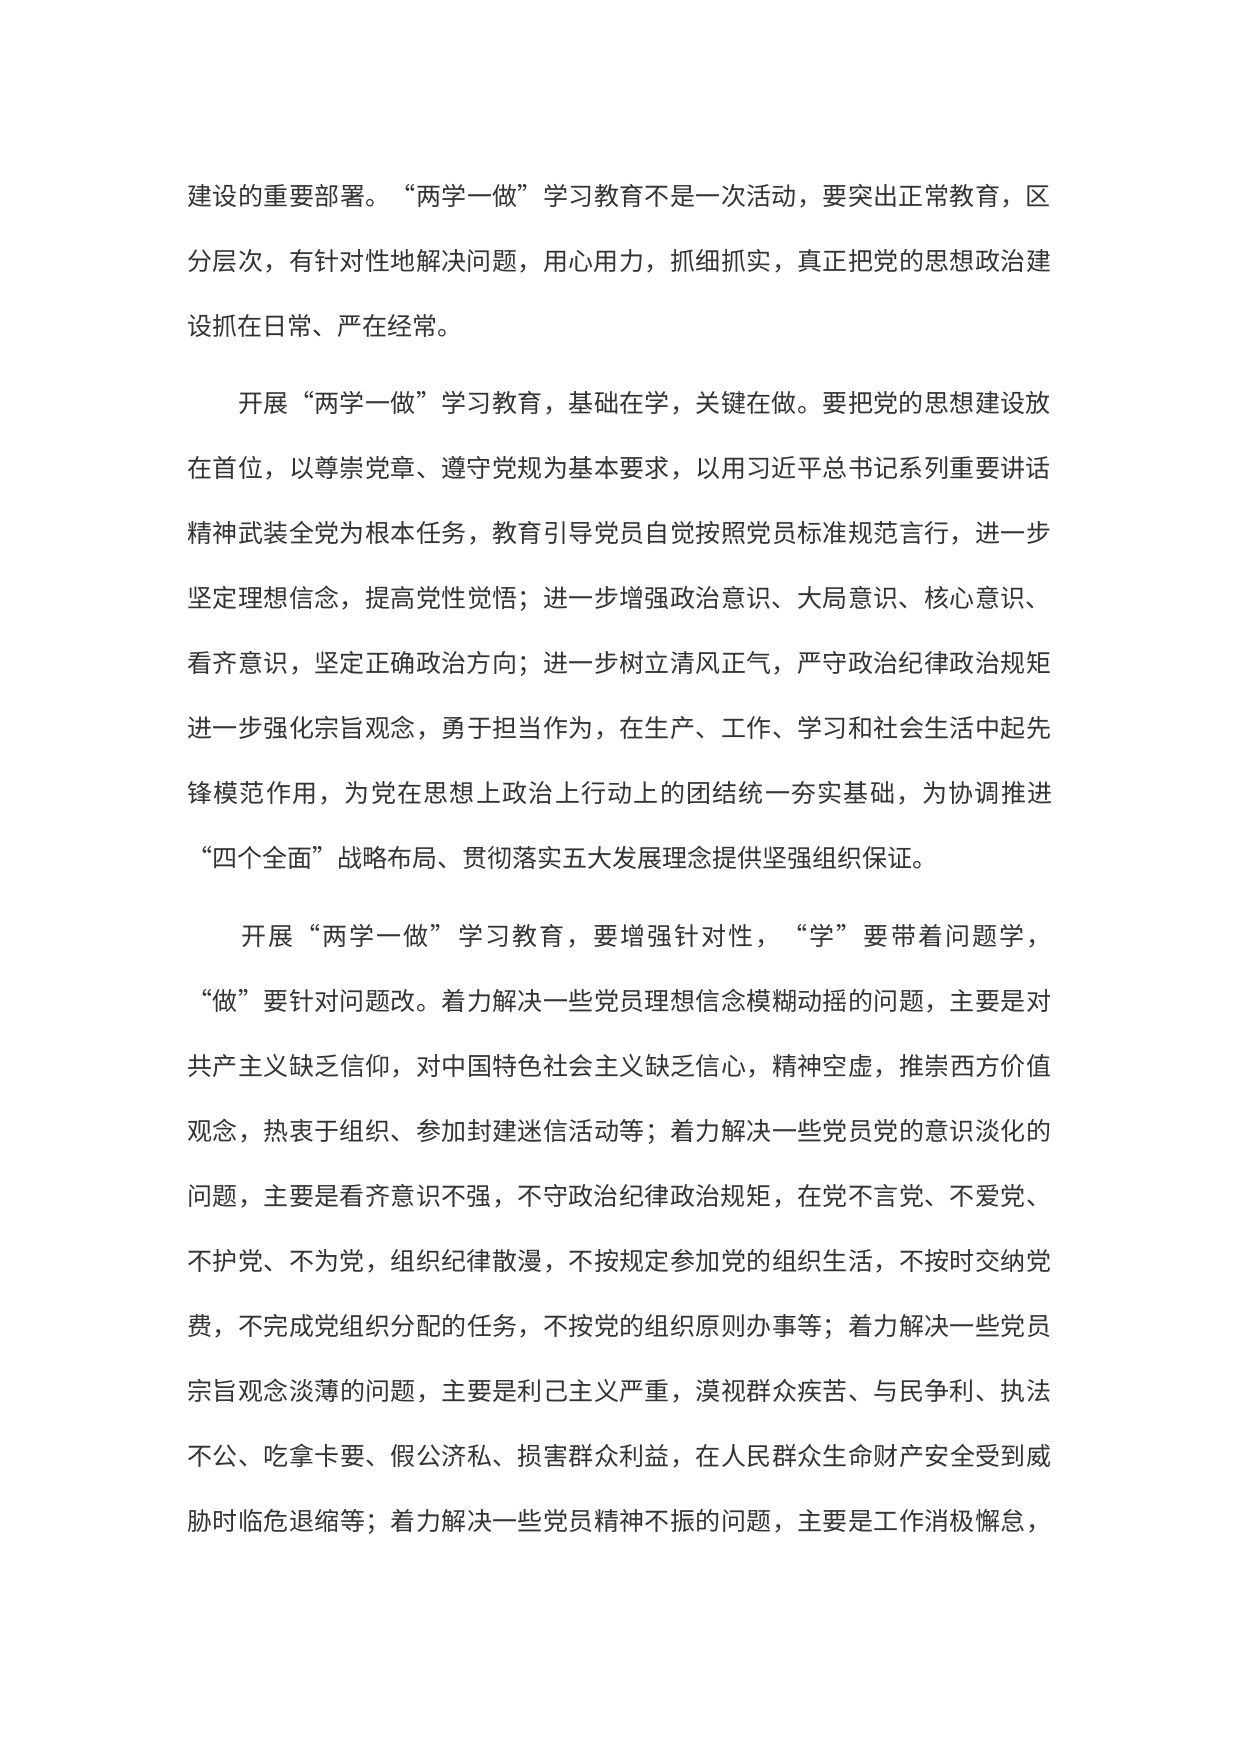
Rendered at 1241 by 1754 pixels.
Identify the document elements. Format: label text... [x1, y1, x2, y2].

text 开展“两学一做”学习教育，基础在学，关键在做。要把党的思想建设放在首位，以尊崇党章、遵守党规为基本要求，以用习近平总书记系列重要讲话精神武装全党为根本任务，教育引导党员自觉按照党员标准规范言行，进一步坚定理想信念，提高党性觉悟；进一步增强政治意识、大局意识、核心意识、看齐意识，坚定正确政治方向；进一步树立清风正气，严守政治纪律政治规矩；进一步强化宗旨观念，勇于担当作为，在生产、工作、学习和社会生活中起先锋模范作用，为党在思想上政治上行动上的团结统一夯实基础，为协调推进“四个全面”战略布局、贯彻落实五大发展理念提供坚强组织保证。 [187, 369, 1053, 889]
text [187, 162, 1053, 357]
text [187, 902, 1053, 1552]
